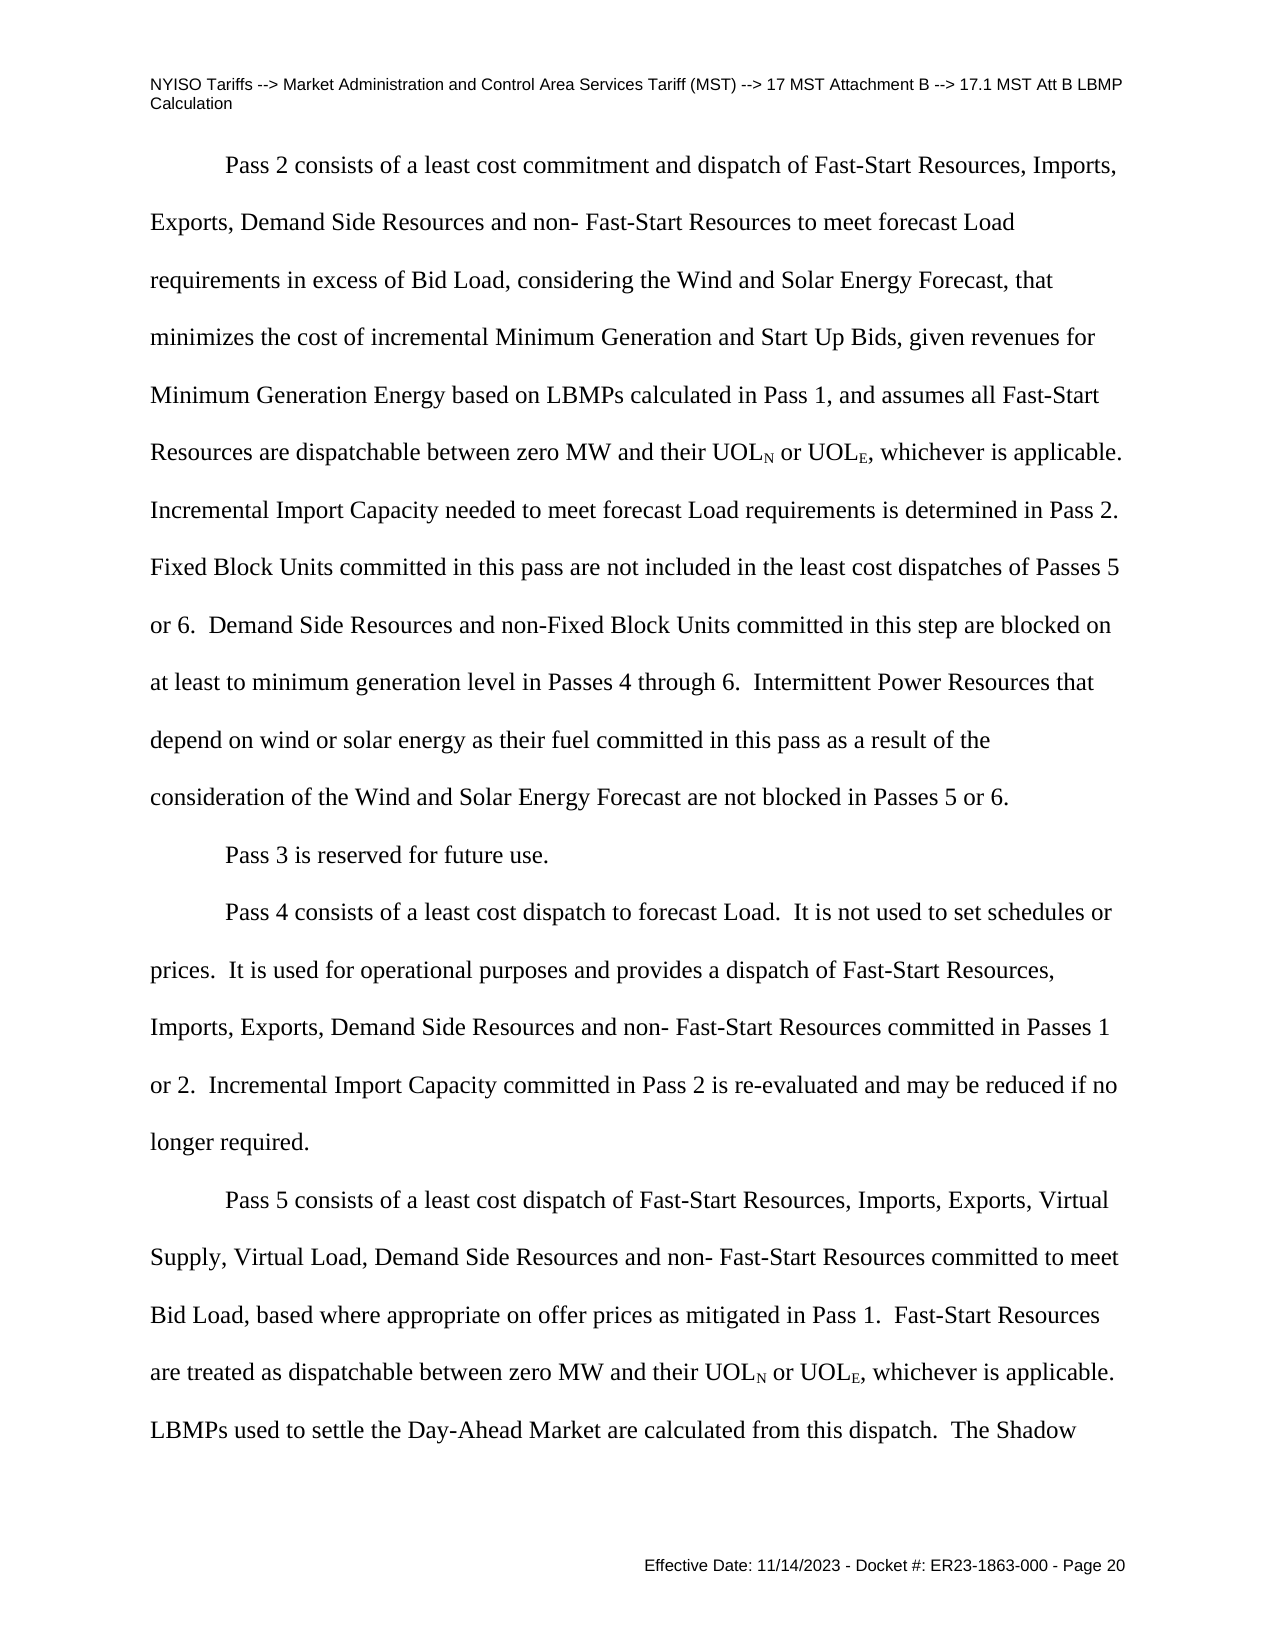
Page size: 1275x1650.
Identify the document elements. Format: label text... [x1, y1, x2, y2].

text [150, 1185, 1125, 1444]
text Pass 4 consists of a least cost dispatch to forecast Load. It is not used to set schedules or prices. It is used for operational purposes and provides a dispatch of Fast-Start Resources, Imports, Exports, Demand Side Resources and non- Fast-Start Resources committed in Passes 1 or 2. Incremental Import Capacity committed in Pass 2 is re-evaluated and may be reduced if no longer required. [150, 897, 1125, 1156]
text Pass 3 is reserved for future use. [150, 840, 1125, 869]
text Pass 2 consists of a least cost commitment and dispatch of Fast-Start Resources, Imports, Exports, Demand Side Resources and non- Fast-Start Resources to meet forecast Load requirements in excess of Bid Load, considering the Wind and Solar Energy Forecast, that minimizes the cost of incremental Minimum Generation and Start Up Bids, given revenues for Minimum Generation Energy based on LBMPs calculated in Pass 1, and assumes all Fast-Start Resources are dispatchable between zero MW and their UOLN or UOLE, whichever is applicable. Incremental Import Capacity needed to meet forecast Load requirements is determined in Pass 2. Fixed Block Units committed in this pass are not included in the least cost dispatches of Passes 5 or 6. Demand Side Resources and non-Fixed Block Units committed in this step are blocked on at least to minimum generation level in Passes 4 through 6. Intermittent Power Resources that depend on wind or solar energy as their fuel committed in this pass as a result of the consideration of the Wind and Solar Energy Forecast are not blocked in Passes 5 or 6. [150, 150, 1125, 811]
